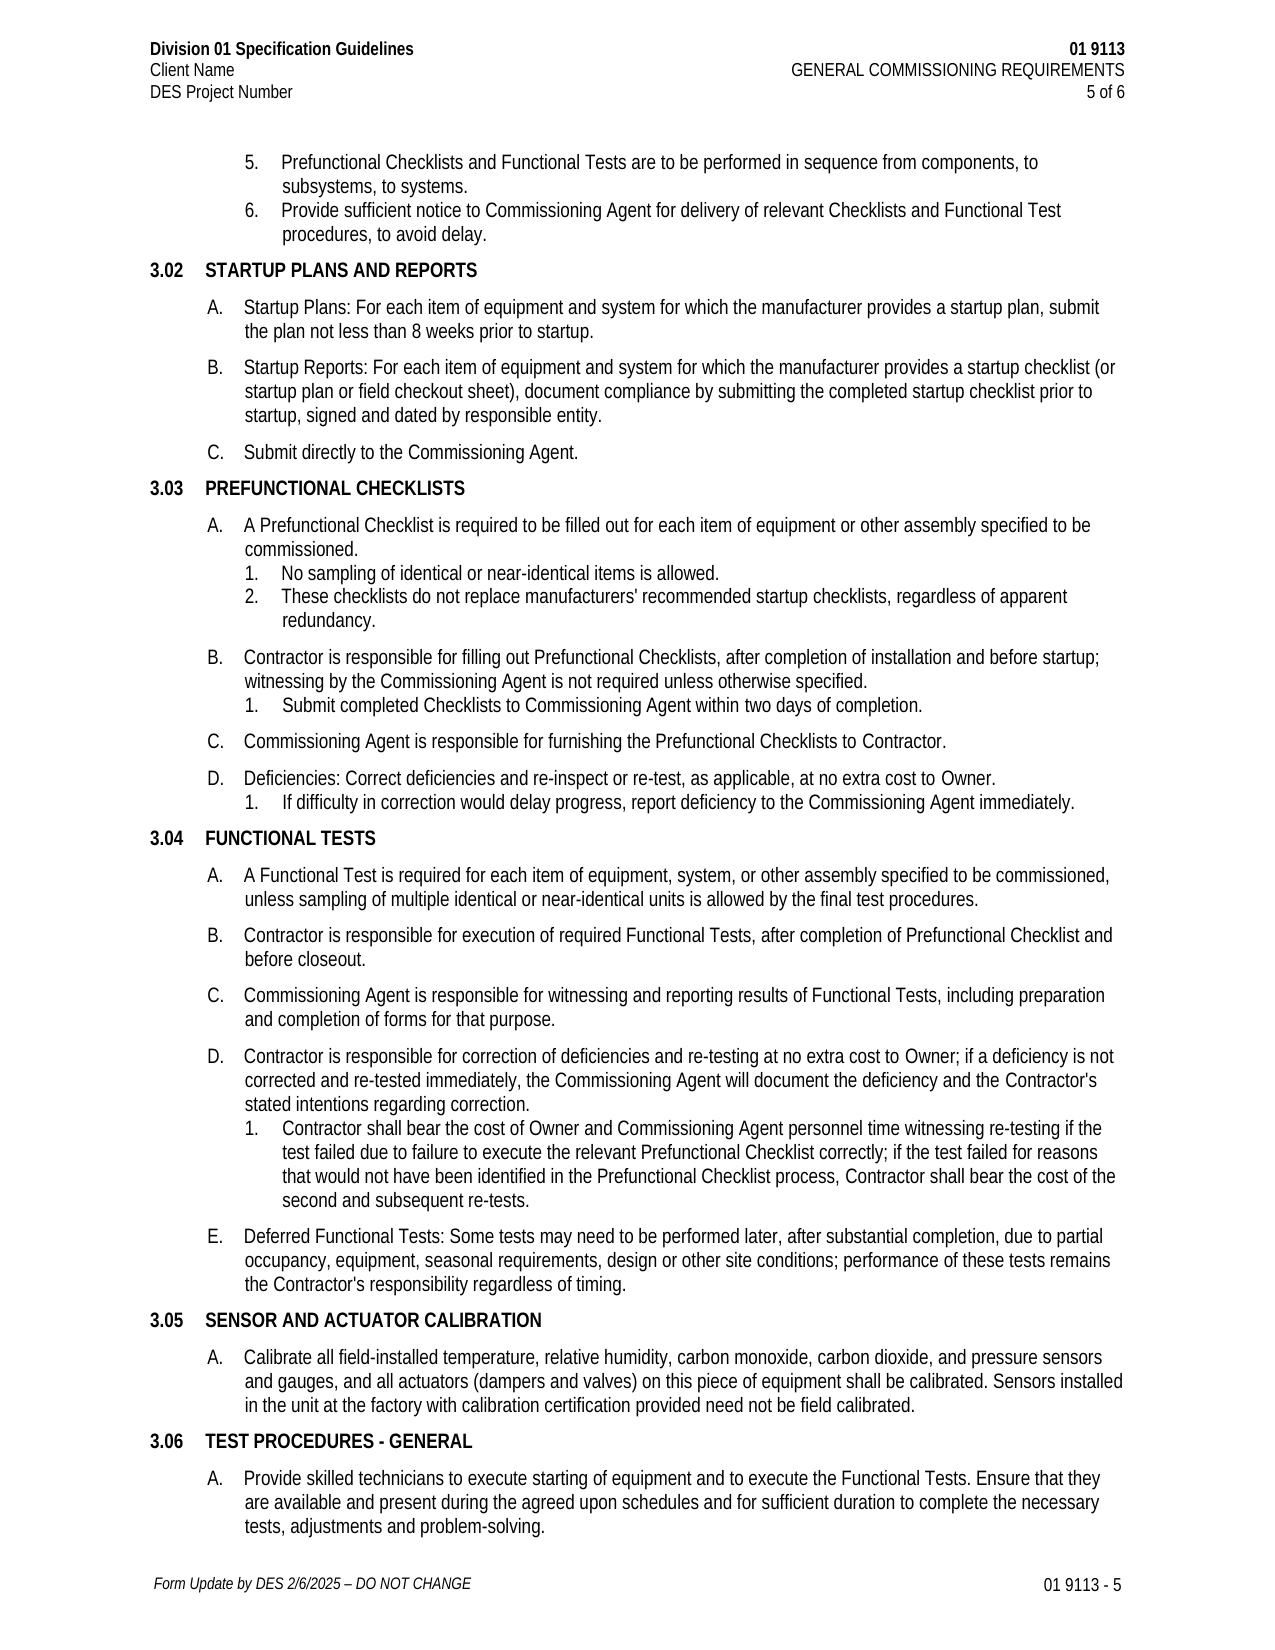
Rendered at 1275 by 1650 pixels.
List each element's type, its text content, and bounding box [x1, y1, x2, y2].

text 1. Contractor shall bear the cost of Owner and Commissioning Agent personnel time witnessing re-testing if the test failed due to failure to execute the relevant Prefunctional Checklist correctly; if the test failed for reasons that would not have been identified in the Prefunctional Checklist process, Contractor shall bear the cost of the second and subsequent re-tests. [244, 1116, 1125, 1211]
text C. Submit directly to the Commissioning Agent. [207, 439, 1125, 463]
text 1. No sampling of identical or near-identical items is allowed. [244, 560, 1125, 584]
text 3.02 STARTUP PLANS AND REPORTS [150, 258, 1125, 282]
text D. Contractor is responsible for correction of deficiencies and re-testing at no extra cost to Owner; if a deficiency is not corrected and re-tested immediately, the Commissioning Agent will document the deficiency and the Contractor's stated intentions regarding correction. [207, 1044, 1125, 1116]
text D. Deficiencies: Correct deficiencies and re-inspect or re-test, as applicable, at no extra cost to Owner. [207, 766, 1125, 789]
text 3.04 FUNCTIONAL TESTS [150, 826, 1125, 850]
text A. Startup Plans: For each item of equipment and system for which the manufacturer provides a startup plan, submit the plan not less than 8 weeks prior to startup. [207, 295, 1125, 343]
text B. Startup Reports: For each item of equipment and system for which the manufacturer provides a startup checklist (or startup plan or field checkout sheet), document compliance by submitting the completed startup checklist prior to startup, signed and dated by responsible entity. [207, 355, 1125, 427]
text 3.05 SENSOR AND ACTUATOR CALIBRATION [150, 1308, 1125, 1332]
text A. A Prefunctional Checklist is required to be filled out for each item of equipment or other assembly specified to be commissioned. [207, 512, 1125, 560]
text C. Commissioning Agent is responsible for witnessing and reporting results of Functional Tests, including preparation and completion of forms for that purpose. [207, 983, 1125, 1031]
text 2. These checklists do not replace manufacturers' recommended startup checklists, regardless of apparent redundancy. [244, 584, 1125, 632]
text B. Contractor is responsible for execution of required Functional Tests, after completion of Prefunctional Checklist and before closeout. [207, 923, 1125, 971]
text 1. Submit completed Checklists to Commissioning Agent within two days of completion. [244, 693, 1125, 717]
text A. Provide skilled technicians to execute starting of equipment and to execute the Functional Tests. Ensure that they are available and present during the agreed upon schedules and for sufficient duration to complete the necessary tests, adjustments and problem-solving. [207, 1466, 1125, 1537]
text 3.06 TEST PROCEDURES - GENERAL [150, 1429, 1125, 1453]
text 3.03 PREFUNCTIONAL CHECKLISTS [150, 476, 1125, 500]
text 6. Provide sufficient notice to Commissioning Agent for delivery of relevant Checklists and Functional Test procedures, to avoid delay. [244, 198, 1125, 246]
text 5. Prefunctional Checklists and Functional Tests are to be performed in sequence from components, to subsystems, to systems. [244, 150, 1125, 198]
text A. A Functional Test is required for each item of equipment, system, or other assembly specified to be commissioned, unless sampling of multiple identical or near-identical units is allowed by the final test procedures. [207, 862, 1125, 910]
text 1. If difficulty in correction would delay progress, report deficiency to the Commissioning Agent immediately. [244, 789, 1125, 813]
text B. Contractor is responsible for filling out Prefunctional Checklists, after completion of installation and before startup; witnessing by the Commissioning Agent is not required unless otherwise specified. [207, 645, 1125, 693]
text E. Deferred Functional Tests: Some tests may need to be performed later, after substantial completion, due to partial occupancy, equipment, seasonal requirements, design or other site conditions; performance of these tests remains the Contractor's responsibility regardless of timing. [207, 1224, 1125, 1296]
text C. Commissioning Agent is responsible for furnishing the Prefunctional Checklists to Contractor. [207, 729, 1125, 753]
text A. Calibrate all field-installed temperature, relative humidity, carbon monoxide, carbon dioxide, and pressure sensors and gauges, and all actuators (dampers and valves) on this piece of equipment shall be calibrated. Sensors installed in the unit at the factory with calibration certification provided need not be field calibrated. [207, 1345, 1125, 1417]
